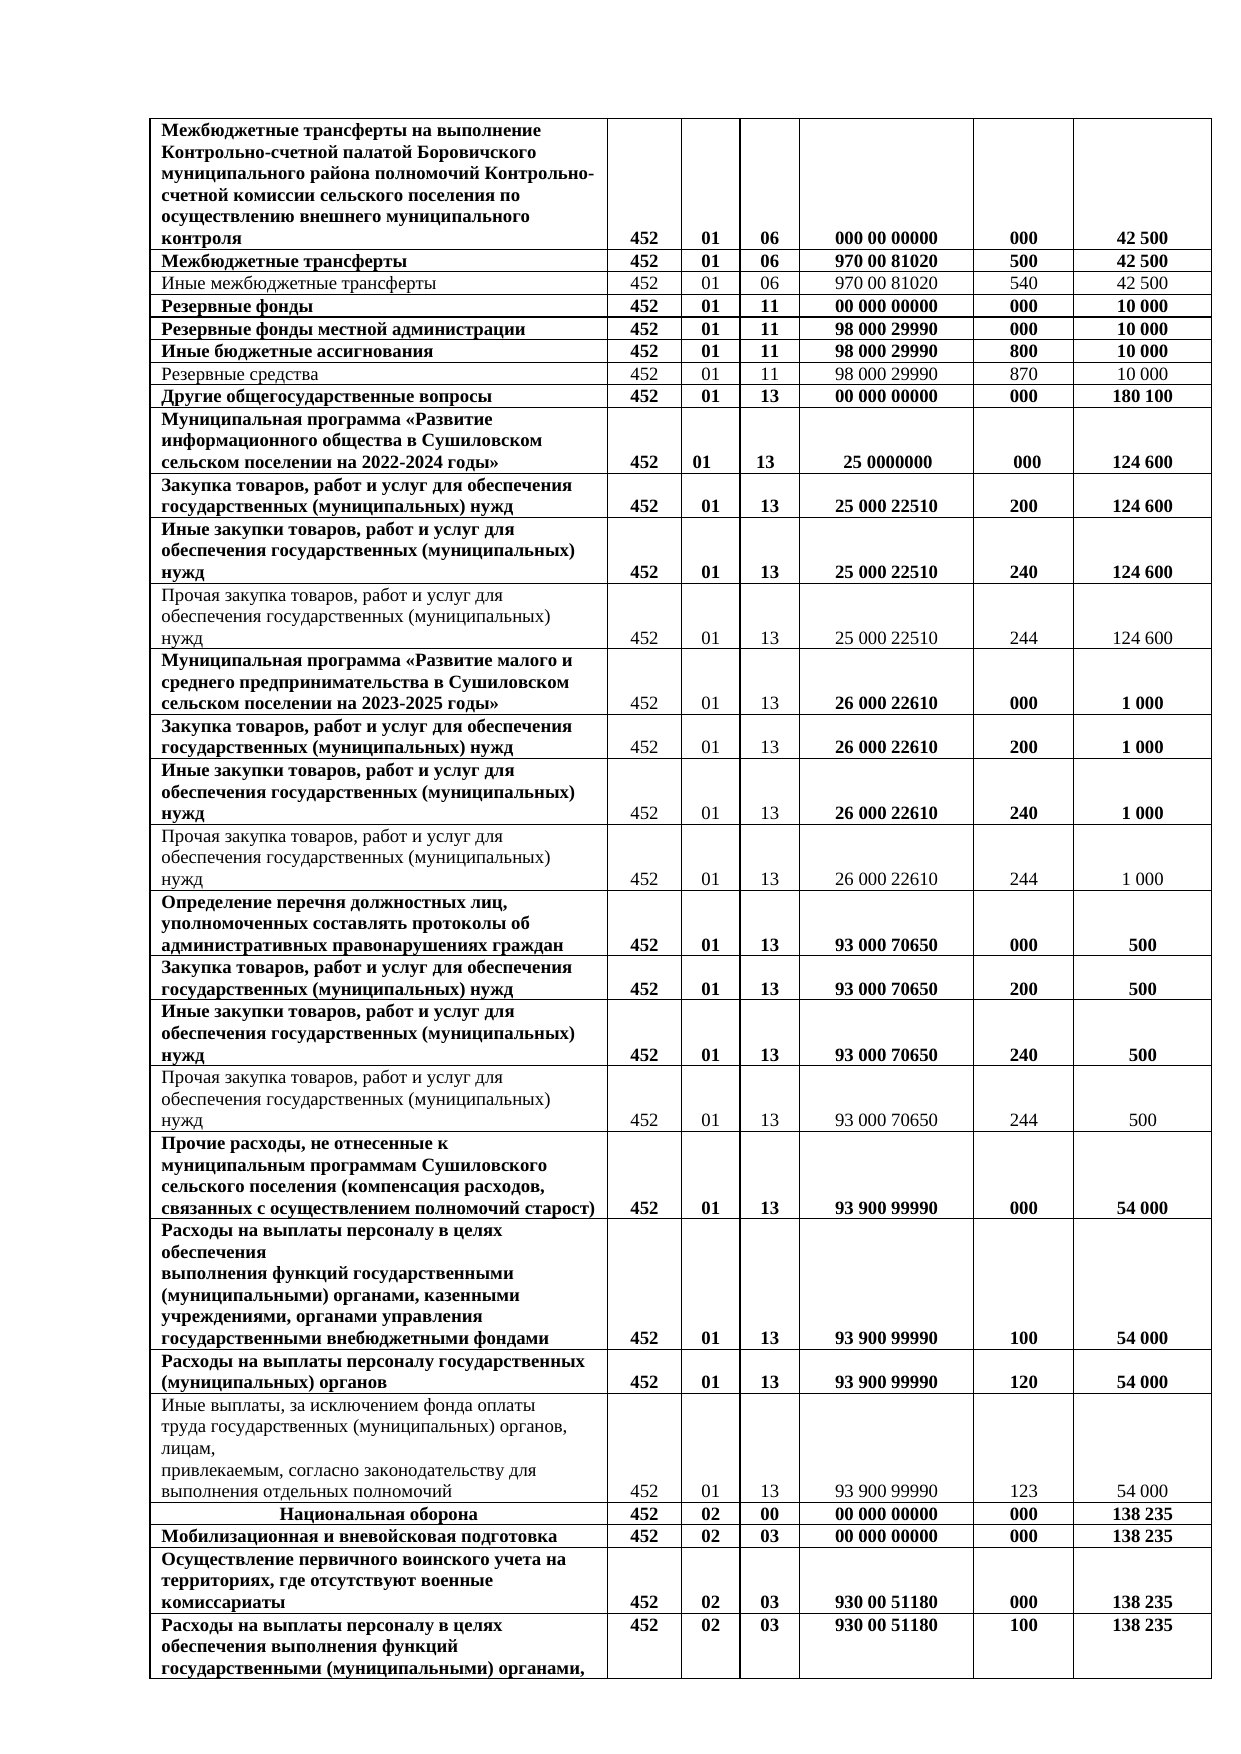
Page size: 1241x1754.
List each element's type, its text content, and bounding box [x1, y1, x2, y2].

table_cell 124 600 [1074, 584, 1211, 648]
table_cell 000 [974, 295, 1073, 316]
table_cell 13 [741, 891, 799, 955]
table_cell 124 600 [1074, 474, 1211, 517]
table_cell Прочая закупка товаров, работ и услуг для обеспечения государственных (муниципальных) нужд [151, 584, 607, 648]
table_cell Межбюджетные трансферты на выполнение Контрольно-счетной палатой Боровичского муниципального района полномочий Контрольно-счетной комиссии сельского поселения по осуществлению внешнего муниципального контроля [151, 119, 607, 248]
table_cell 02 [682, 1548, 739, 1612]
table_cell 01 [682, 1394, 739, 1502]
table_cell 244 [974, 825, 1073, 889]
table_cell 138 235 [1074, 1503, 1211, 1524]
table_cell 10 000 [1074, 340, 1211, 362]
table_cell Мобилизационная и вневойсковая подготовка [151, 1525, 607, 1547]
table_cell 13 [741, 1132, 799, 1218]
table_cell 452 [608, 385, 681, 407]
table_cell 01 [682, 295, 739, 316]
table_cell 02 [682, 1614, 739, 1678]
table_cell 452 [608, 518, 681, 582]
table_cell 11 [741, 295, 799, 316]
table_cell Прочая закупка товаров, работ и услуг для обеспечения государственных (муниципальных) нужд [151, 825, 607, 889]
table_cell Резервные фонды [151, 295, 607, 316]
table_cell 01 [682, 272, 739, 294]
table_cell 26 000 22610 [800, 649, 973, 714]
table_cell 1 000 [1074, 759, 1211, 824]
table_cell 01 [682, 584, 739, 648]
table_cell Прочая закупка товаров, работ и услуг для обеспечения государственных (муниципальных) нужд [151, 1066, 607, 1131]
table_cell 42 500 [1074, 272, 1211, 294]
table_cell 000 [974, 649, 1073, 714]
table_cell 500 [1074, 956, 1211, 999]
table_cell 93 900 99990 [800, 1219, 973, 1348]
table_cell 00 000 00000 [800, 295, 973, 316]
table_cell Иные выплаты, за исключением фонда оплаты труда государственных (муниципальных) органов, лицам, привлекаемым, согласно законодательству для выполнения отдельных полномочий [151, 1394, 607, 1502]
table_cell 02 [682, 1503, 739, 1524]
table_cell 11 [741, 318, 799, 339]
table_cell 452 [608, 272, 681, 294]
table_cell 01 [682, 474, 739, 517]
table_cell 00 000 00000 [800, 385, 973, 407]
table_cell 03 [741, 1525, 799, 1547]
table_cell 01 [682, 891, 739, 955]
table_cell 02 [682, 1525, 739, 1547]
table_cell 01 [682, 715, 739, 758]
table_cell 13 [741, 956, 799, 999]
table_cell 01 [682, 649, 739, 714]
table_cell 452 [608, 584, 681, 648]
table_cell 13 [741, 408, 799, 472]
table_cell 000 [974, 318, 1073, 339]
table_cell 240 [974, 1000, 1073, 1065]
table_cell 13 [741, 1219, 799, 1348]
table_cell 870 [974, 363, 1073, 384]
table_cell 13 [741, 385, 799, 407]
table_cell 500 [1074, 1066, 1211, 1131]
table_cell 54 000 [1074, 1219, 1211, 1348]
table_cell 00 000 00000 [800, 1525, 973, 1547]
table_cell 000 00 00000 [800, 119, 973, 248]
table_cell 54 000 [1074, 1132, 1211, 1218]
table_cell 244 [974, 1066, 1073, 1131]
table_cell 13 [741, 1000, 799, 1065]
table_cell 25 000 22510 [800, 584, 973, 648]
table_cell 06 [741, 272, 799, 294]
table_cell 452 [608, 1132, 681, 1218]
table_cell 01 [682, 408, 739, 472]
table_cell 98 000 29990 [800, 363, 973, 384]
table_cell Иные закупки товаров, работ и услуг для обеспечения государственных (муниципальных) нужд [151, 759, 607, 824]
table_cell 500 [974, 250, 1073, 271]
table_cell 244 [974, 584, 1073, 648]
table_cell 000 [974, 1503, 1073, 1524]
table_cell 452 [608, 956, 681, 999]
table_cell Иные закупки товаров, работ и услуг для обеспечения государственных (муниципальных) нужд [151, 1000, 607, 1065]
table_cell Иные закупки товаров, работ и услуг для обеспечения государственных (муниципальных) нужд [151, 518, 607, 582]
table_cell Резервные средства [151, 363, 607, 384]
table_cell 000 [974, 119, 1073, 248]
table_cell 13 [741, 759, 799, 824]
table_cell 01 [682, 518, 739, 582]
table_cell 452 [608, 891, 681, 955]
table_cell 240 [974, 759, 1073, 824]
table_cell 452 [608, 825, 681, 889]
table_cell 452 [608, 1548, 681, 1612]
table_cell Определение перечня должностных лиц, уполномоченных составлять протоколы об административных правонарушениях граждан [151, 891, 607, 955]
table_cell 200 [974, 474, 1073, 517]
table_cell Иные бюджетные ассигнования [151, 340, 607, 362]
table_cell 452 [608, 759, 681, 824]
table_cell Иные межбюджетные трансферты [151, 272, 607, 294]
table_cell 01 [682, 825, 739, 889]
table_cell 452 [608, 363, 681, 384]
table_cell 06 [741, 119, 799, 248]
table_cell 000 [974, 891, 1073, 955]
table_cell 138 235 [1074, 1614, 1211, 1678]
table_cell 500 [1074, 891, 1211, 955]
table_cell 93 000 70650 [800, 956, 973, 999]
table_cell 1 000 [1074, 825, 1211, 889]
table_cell 452 [608, 649, 681, 714]
table_cell 13 [741, 715, 799, 758]
table_cell 01 [682, 1350, 739, 1393]
table_cell 01 [682, 385, 739, 407]
table_cell Прочие расходы, не отнесенные к муниципальным программам Сушиловского сельского поселения (компенсация расходов, связанных с осуществлением полномочий старост) [151, 1132, 607, 1218]
table_cell 452 [608, 1066, 681, 1131]
table_cell 98 000 29990 [800, 340, 973, 362]
table_cell 54 000 [1074, 1350, 1211, 1393]
table_cell 000 [974, 385, 1073, 407]
table_cell 13 [741, 1394, 799, 1502]
table_cell 970 00 81020 [800, 250, 973, 271]
table_cell 01 [682, 363, 739, 384]
table_cell 930 00 51180 [800, 1614, 973, 1678]
table_cell 452 [608, 1350, 681, 1393]
table_cell Национальная оборона [151, 1503, 607, 1524]
table_cell Закупка товаров, работ и услуг для обеспечения государственных (муниципальных) нужд [151, 715, 607, 758]
table_cell 138 235 [1074, 1525, 1211, 1547]
table_cell 06 [741, 250, 799, 271]
table_cell 138 235 [1074, 1548, 1211, 1612]
table_cell 452 [608, 1394, 681, 1502]
table_cell 98 000 29990 [800, 318, 973, 339]
table_cell 42 500 [1074, 119, 1211, 248]
table_cell Муниципальная программа «Развитие информационного общества в Сушиловском сельском поселении на 2022-2024 годы» [151, 408, 607, 472]
table_cell 01 [682, 1132, 739, 1218]
table_cell 25 0000000 [800, 408, 973, 472]
table_cell 000 [974, 408, 1073, 472]
table_cell 452 [608, 408, 681, 472]
table_cell 93 900 99990 [800, 1394, 973, 1502]
table_cell 1 000 [1074, 649, 1211, 714]
table_cell 10 000 [1074, 363, 1211, 384]
table_cell Другие общегосударственные вопросы [151, 385, 607, 407]
table_cell 01 [682, 119, 739, 248]
table_cell Резервные фонды местной администрации [151, 318, 607, 339]
table_cell 93 000 70650 [800, 1066, 973, 1131]
table_cell 123 [974, 1394, 1073, 1502]
table_cell 01 [682, 1219, 739, 1348]
table_cell 930 00 51180 [800, 1548, 973, 1612]
table_cell Межбюджетные трансферты [151, 250, 607, 271]
table_cell 93 900 99990 [800, 1350, 973, 1393]
table_cell 25 000 22510 [800, 474, 973, 517]
table_cell 800 [974, 340, 1073, 362]
table_cell 452 [608, 250, 681, 271]
table_cell 452 [608, 1219, 681, 1348]
table_cell Закупка товаров, работ и услуг для обеспечения государственных (муниципальных) нужд [151, 956, 607, 999]
table_cell 13 [741, 518, 799, 582]
table_cell 01 [682, 318, 739, 339]
table_cell 00 000 00000 [800, 1503, 973, 1524]
table_cell 452 [608, 318, 681, 339]
table_cell 452 [608, 1614, 681, 1678]
table_cell Осуществление первичного воинского учета на территориях, где отсутствуют военные комиссариаты [151, 1548, 607, 1612]
table_cell 11 [741, 340, 799, 362]
table_cell 11 [741, 363, 799, 384]
table_cell 120 [974, 1350, 1073, 1393]
table_cell 93 000 70650 [800, 1000, 973, 1065]
table_cell 000 [974, 1132, 1073, 1218]
table_cell 13 [741, 474, 799, 517]
table_cell 100 [974, 1614, 1073, 1678]
table_cell 26 000 22610 [800, 759, 973, 824]
table_cell 13 [741, 584, 799, 648]
table_cell 00 [741, 1503, 799, 1524]
table_cell 452 [608, 715, 681, 758]
table_cell 13 [741, 1066, 799, 1131]
table_cell 13 [741, 825, 799, 889]
table_cell 01 [682, 340, 739, 362]
table_cell 124 600 [1074, 408, 1211, 472]
table_cell 200 [974, 956, 1073, 999]
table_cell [151, 1614, 607, 1678]
table_cell 01 [682, 956, 739, 999]
table_cell 540 [974, 272, 1073, 294]
table_cell Расходы на выплаты персоналу государственных (муниципальных) органов [151, 1350, 607, 1393]
table_cell 000 [974, 1525, 1073, 1547]
table_cell 93 000 70650 [800, 891, 973, 955]
table_cell Муниципальная программа «Развитие малого и среднего предпринимательства в Сушиловском сельском поселении на 2023-2025 годы» [151, 649, 607, 714]
table_cell 13 [741, 649, 799, 714]
table_cell 01 [682, 1066, 739, 1131]
table_cell 01 [682, 250, 739, 271]
table_cell 25 000 22510 [800, 518, 973, 582]
table_cell 452 [608, 1503, 681, 1524]
table_cell 452 [608, 119, 681, 248]
table_cell Закупка товаров, работ и услуг для обеспечения государственных (муниципальных) нужд [151, 474, 607, 517]
table_cell 100 [974, 1219, 1073, 1348]
table_cell 54 000 [1074, 1394, 1211, 1502]
table_cell 000 [974, 1548, 1073, 1612]
table_cell 452 [608, 474, 681, 517]
table_cell 26 000 22610 [800, 825, 973, 889]
table_cell 240 [974, 518, 1073, 582]
table_cell 452 [608, 295, 681, 316]
table_cell 452 [608, 1525, 681, 1547]
table_cell 200 [974, 715, 1073, 758]
table_cell 124 600 [1074, 518, 1211, 582]
table_cell 13 [741, 1350, 799, 1393]
table_cell 970 00 81020 [800, 272, 973, 294]
table_cell 93 900 99990 [800, 1132, 973, 1218]
table_cell 1 000 [1074, 715, 1211, 758]
table_cell 03 [741, 1548, 799, 1612]
table_cell 180 100 [1074, 385, 1211, 407]
table_cell 10 000 [1074, 318, 1211, 339]
table_cell 03 [741, 1614, 799, 1678]
table_cell 452 [608, 340, 681, 362]
table_cell 500 [1074, 1000, 1211, 1065]
table_cell 452 [608, 1000, 681, 1065]
table_cell 42 500 [1074, 250, 1211, 271]
table_cell 26 000 22610 [800, 715, 973, 758]
table_cell 10 000 [1074, 295, 1211, 316]
table_cell 01 [682, 759, 739, 824]
table_cell 01 [682, 1000, 739, 1065]
